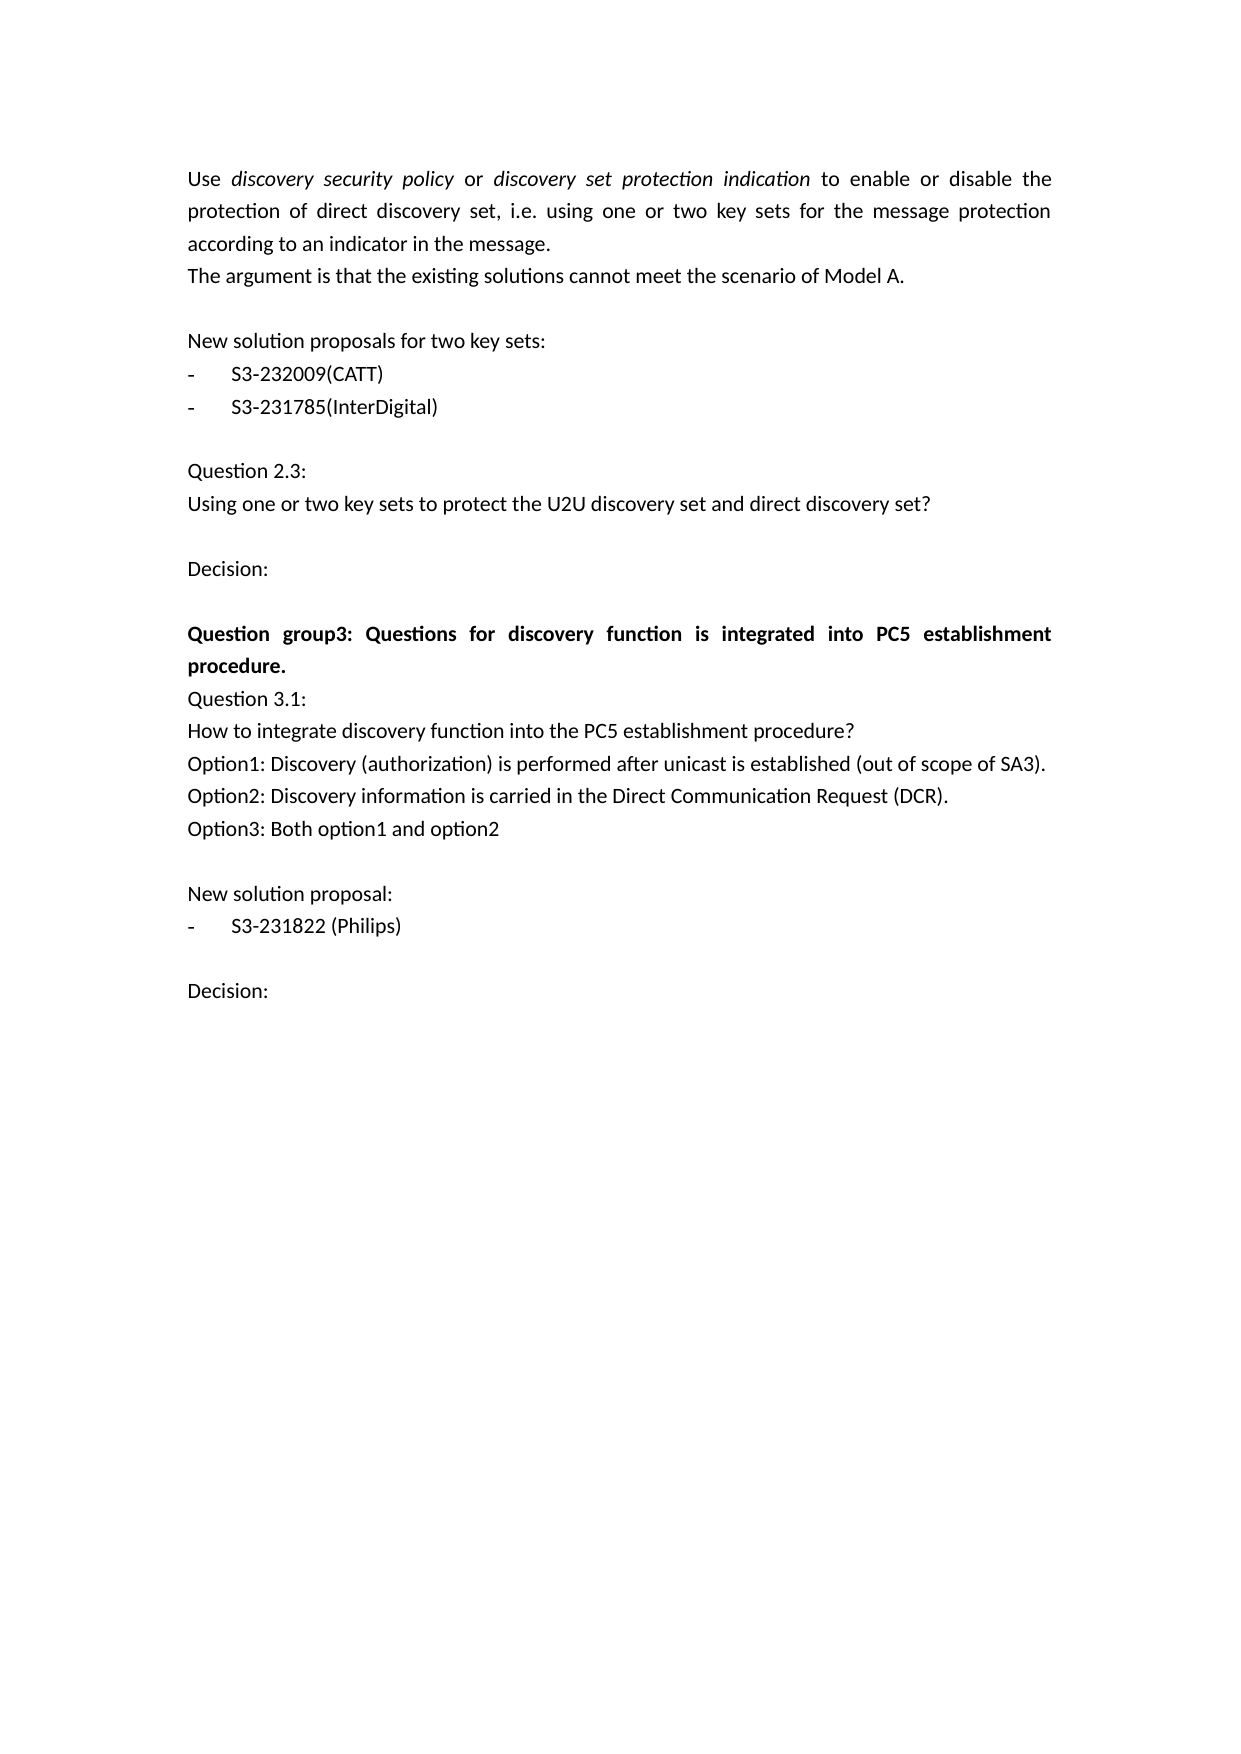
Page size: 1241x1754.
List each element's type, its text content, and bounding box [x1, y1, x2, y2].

list S3-231822 (Philips) [187, 909, 1053, 942]
text Option2: Discovery information is carried in the Direct Communication Request (DCR). [187, 779, 1053, 812]
text Option1: Discovery (authorization) is performed after unicast is established (out of scope of SA3). [187, 747, 1053, 779]
text How to integrate discovery function into the PC5 establishment procedure? [187, 714, 1053, 747]
text The argument is that the existing solutions cannot meet the scenario of Model A. [187, 259, 1053, 292]
text New solution proposals for two key sets: [187, 324, 1053, 357]
text Decision: [187, 552, 1053, 584]
text Question 3.1: [187, 682, 1053, 714]
text Decision: [187, 974, 1053, 1007]
text Use discovery security policy or discovery set protection indication to enable or disable the protection of direct discovery set, i.e. using one or two key sets for the message protection according to an indicator in the message. [187, 162, 1053, 259]
text Using one or two key sets to protect the U2U discovery set and direct discovery set? [187, 487, 1053, 519]
list S3-231785(InterDigital) [187, 389, 1053, 422]
text Option3: Both option1 and option2 [187, 812, 1053, 844]
list S3-232009(CATT) [187, 357, 1053, 389]
text Question 2.3: [187, 454, 1053, 487]
text New solution proposal: [187, 877, 1053, 909]
text Question group3: Questions for discovery function is integrated into PC5 establishment procedure. [187, 617, 1053, 682]
